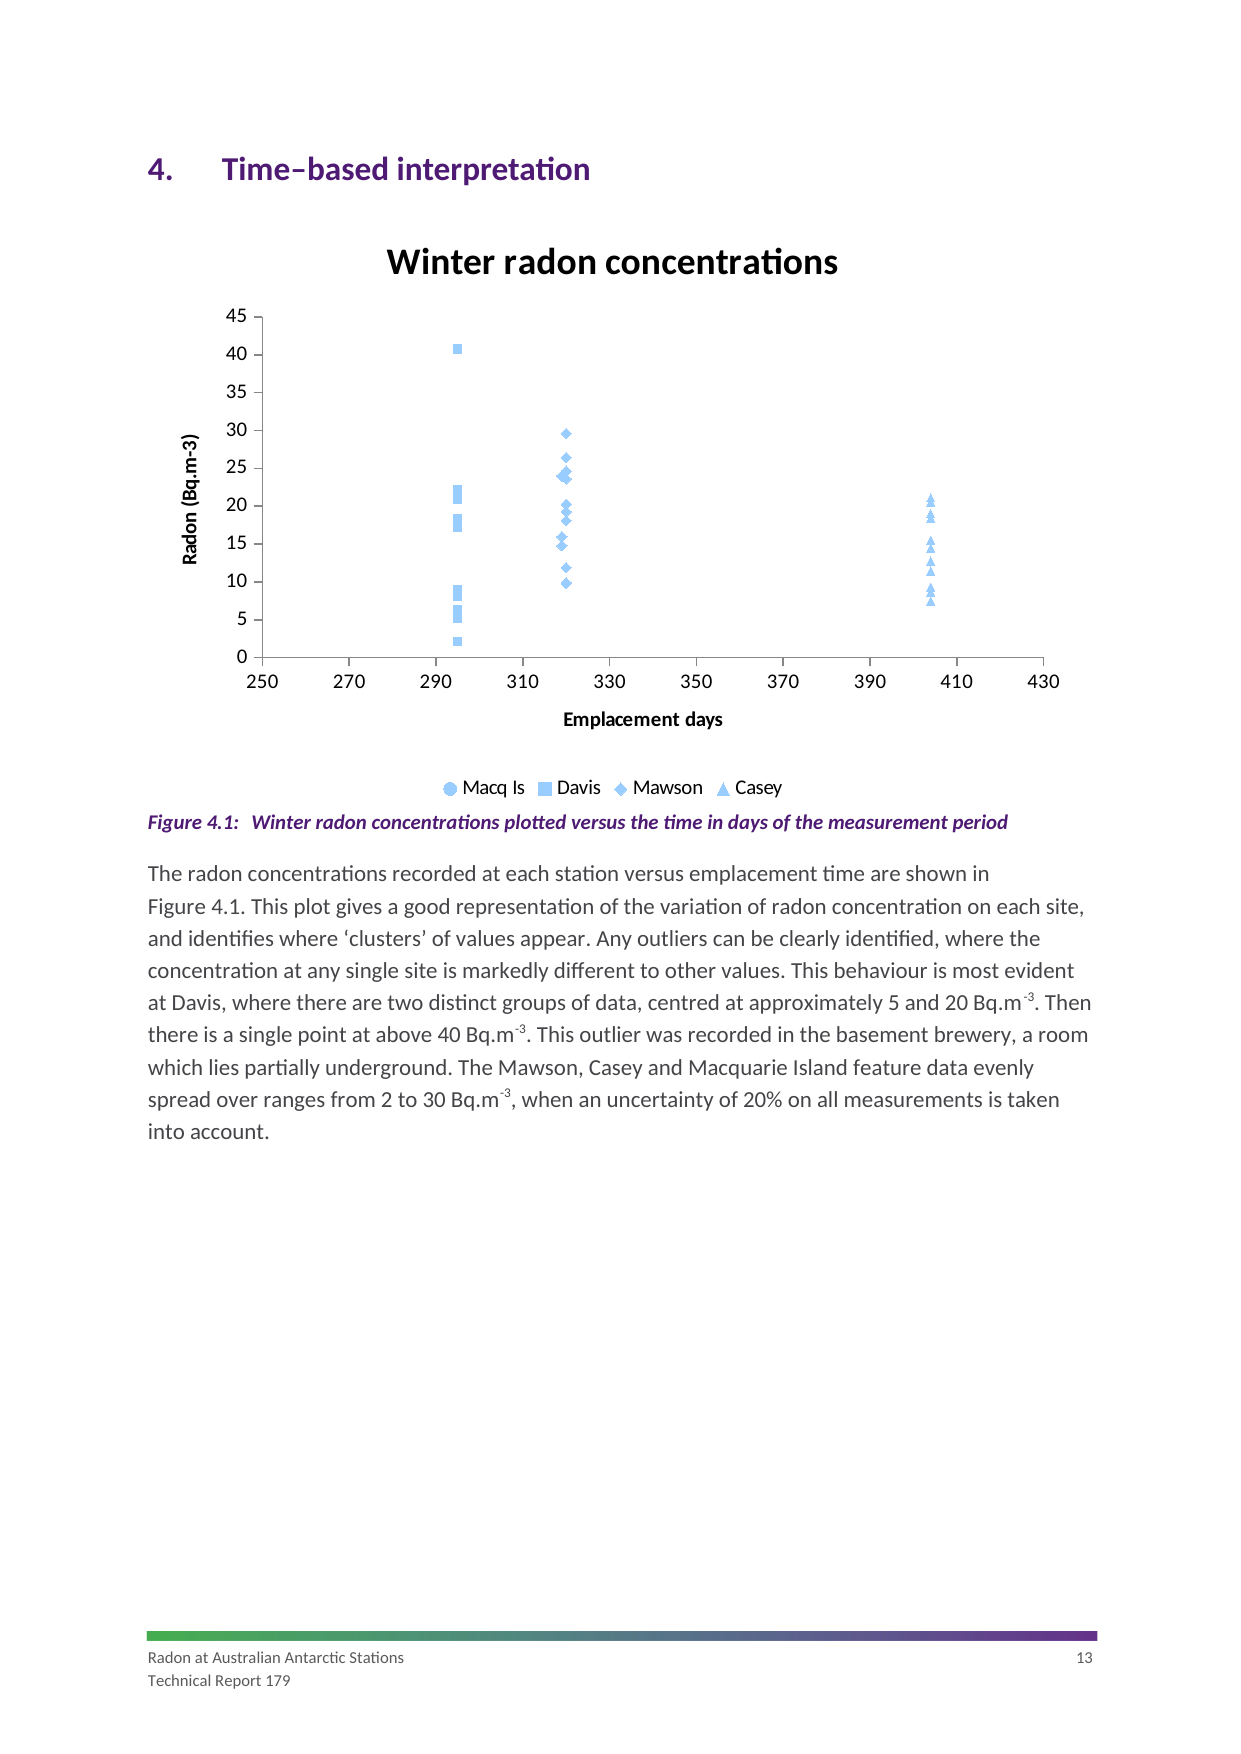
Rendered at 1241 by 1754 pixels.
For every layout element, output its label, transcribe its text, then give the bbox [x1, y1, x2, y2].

text The radon concentrations recorded at each station versus emplacement time are shown in Figure 4.1. This plot gives a good representation of the variation of radon concentration on each site, and identifies where ‘clusters’ of values appear. Any outliers can be clearly identified, where the concentration at any single site is markedly different to other values. This behaviour is most evident at Davis, where there are two distinct groups of data, centred at approximately 5 and 20 Bq.m-3. Then there is a single point at above 40 Bq.m-3. This outlier was recorded in the basement brewery, a room which lies partially underground. The Mawson, Casey and Macquarie Island feature data evenly spread over ranges from 2 to 30 Bq.m-3, when an uncertainty of 20% on all measurements is taken into account. [148, 859, 1092, 1145]
subtitle Time–based interpretation [148, 148, 1092, 188]
picture [146, 1631, 1098, 1641]
text Figure 4.1: Winter radon concentrations plotted versus the time in days of the measurement period [148, 809, 1092, 835]
